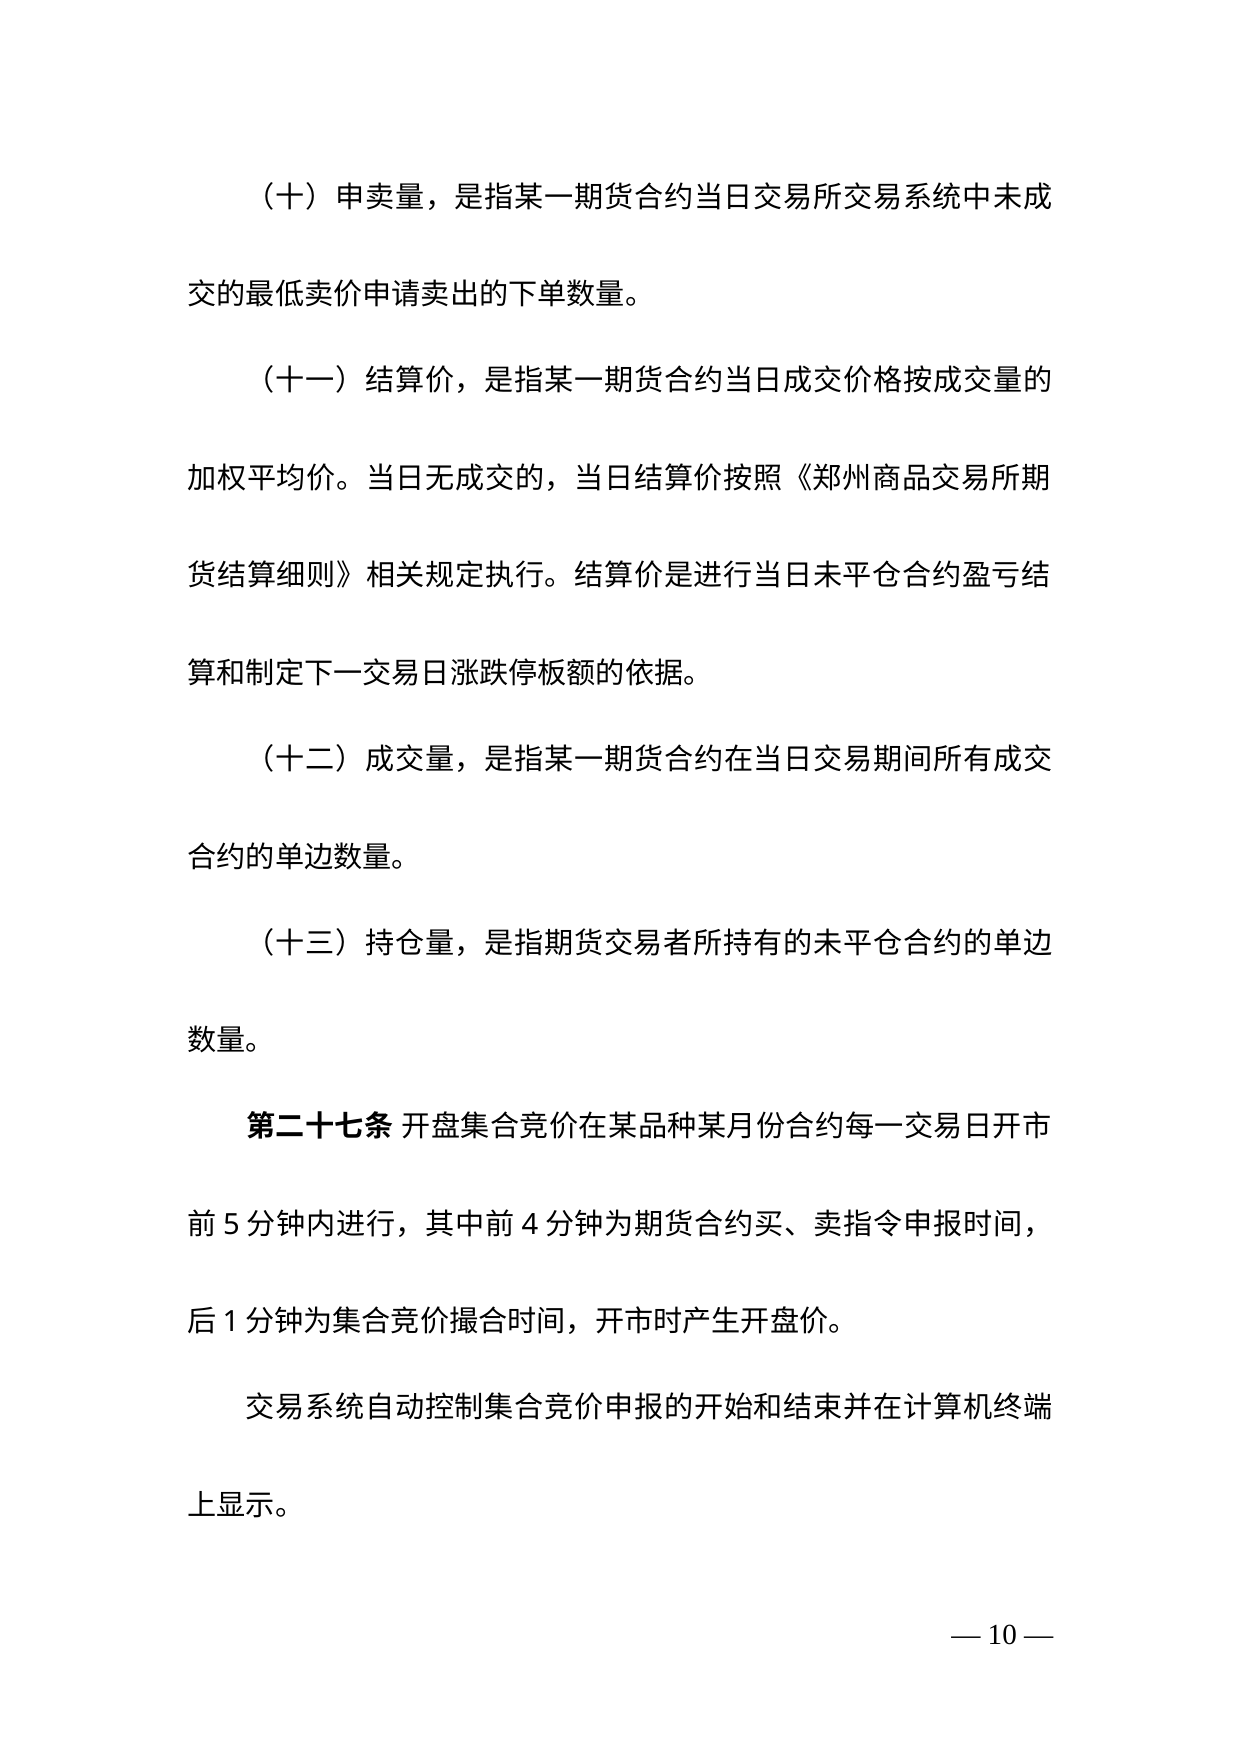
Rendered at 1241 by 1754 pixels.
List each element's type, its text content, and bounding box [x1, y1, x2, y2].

text 第二十七条 开盘集合竞价在某品种某月份合约每一交易日开市前5分钟内进行，其中前4分钟为期货合约买、卖指令申报时间，后1分钟为集合竞价撮合时间，开市时产生开盘价。 [187, 1092, 1053, 1352]
text 交易系统自动控制集合竞价申报的开始和结束并在计算机终端上显示。 [187, 1373, 1053, 1535]
text （十）申卖量，是指某一期货合约当日交易所交易系统中未成交的最低卖价申请卖出的下单数量。 [187, 162, 1053, 324]
text （十三）持仓量，是指期货交易者所持有的未平仓合约的单边数量。 [187, 908, 1053, 1070]
text （十二）成交量，是指某一期货合约在当日交易期间所有成交合约的单边数量。 [187, 724, 1053, 887]
text （十一）结算价，是指某一期货合约当日成交价格按成交量的加权平均价。当日无成交的，当日结算价按照《郑州商品交易所期货结算细则》相关规定执行。结算价是进行当日未平仓合约盈亏结算和制定下一交易日涨跌停板额的依据。 [187, 346, 1053, 703]
